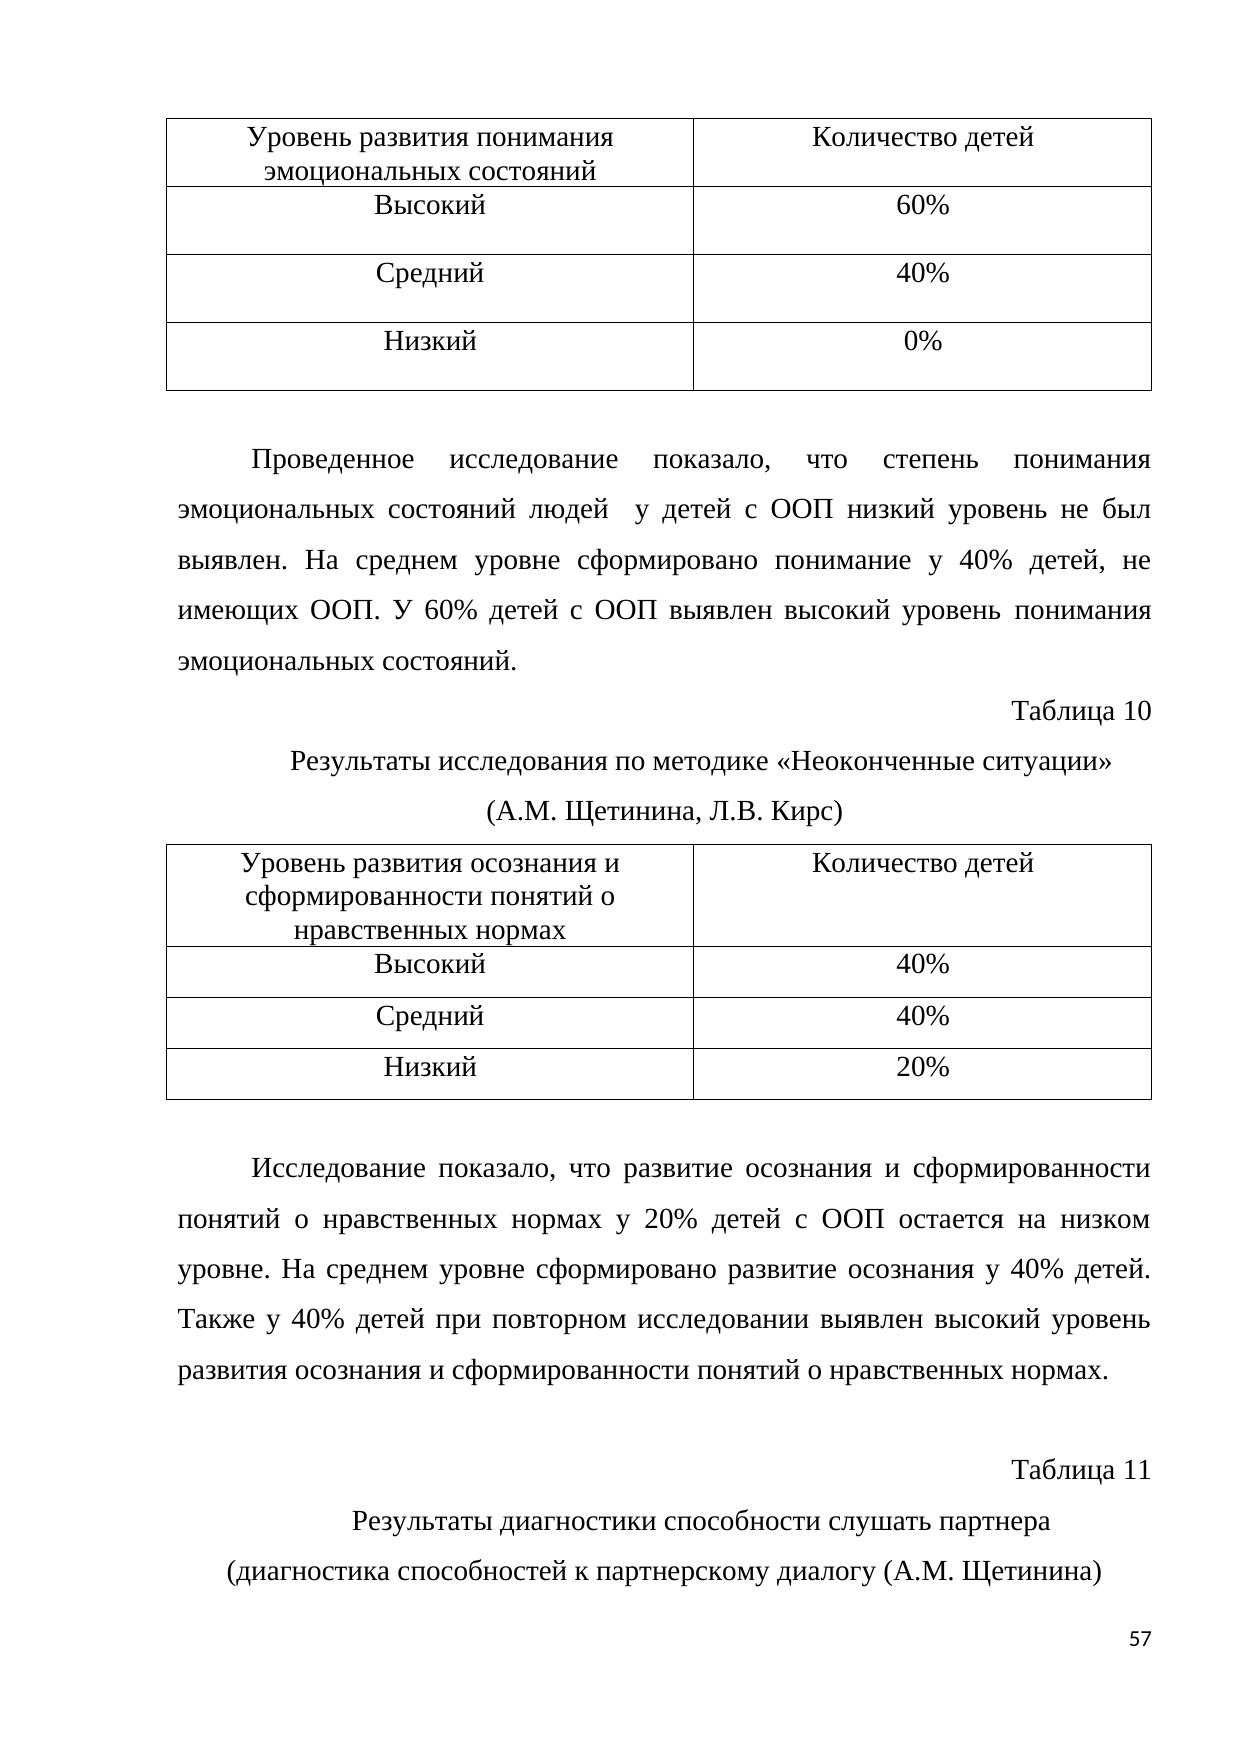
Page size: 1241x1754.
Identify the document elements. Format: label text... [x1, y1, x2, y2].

table_cell Низкий [167, 1049, 693, 1099]
table_header Уровень развития понимания эмоциональных состояний [167, 119, 693, 186]
table_cell 0% [694, 323, 1151, 390]
table_cell 40% [694, 947, 1151, 997]
text Таблица 11 [177, 1452, 1152, 1486]
text (диагностика способностей к партнерскому диалогу (А.М. Щетинина) [177, 1553, 1152, 1587]
text Проведенное исследование показало, что степень понимания эмоциональных состояний людей у детей с ООП низкий уровень не был выявлен. На среднем уровне сформировано понимание у 40% детей, не имеющих ООП. У 60% детей с ООП выявлен высокий уровень понимания эмоциональных состояний. [177, 441, 1152, 676]
table_cell Высокий [167, 947, 693, 997]
table_cell 20% [694, 1049, 1151, 1099]
table_cell Средний [167, 998, 693, 1048]
table_cell 40% [694, 255, 1151, 322]
text Результаты исследования по методике «Неоконченные ситуации» (А.М. Щетинина, Л.В. Кирс) [177, 743, 1152, 827]
table_cell 60% [694, 187, 1151, 254]
table_cell Средний [167, 255, 693, 322]
text Таблица 10 [177, 693, 1152, 726]
table_header Количество детей [694, 119, 1151, 186]
text Исследование показало, что развитие осознания и сформированности понятий о нравственных нормах у 20% детей с ООП остается на низком уровне. На среднем уровне сформировано развитие осознания у 40% детей. Также у 40% детей при повторном исследовании выявлен высокий уровень развития осознания и сформированности понятий о нравственных нормах. [177, 1151, 1152, 1385]
text Результаты диагностики способности слушать партнера [177, 1503, 1152, 1536]
table_header Количество детей [694, 845, 1151, 946]
table_cell 40% [694, 998, 1151, 1048]
table_cell Высокий [167, 187, 693, 254]
table_header Уровень развития осознания и сформированности понятий о нравственных нормах [167, 845, 693, 946]
table_cell Низкий [167, 323, 693, 390]
